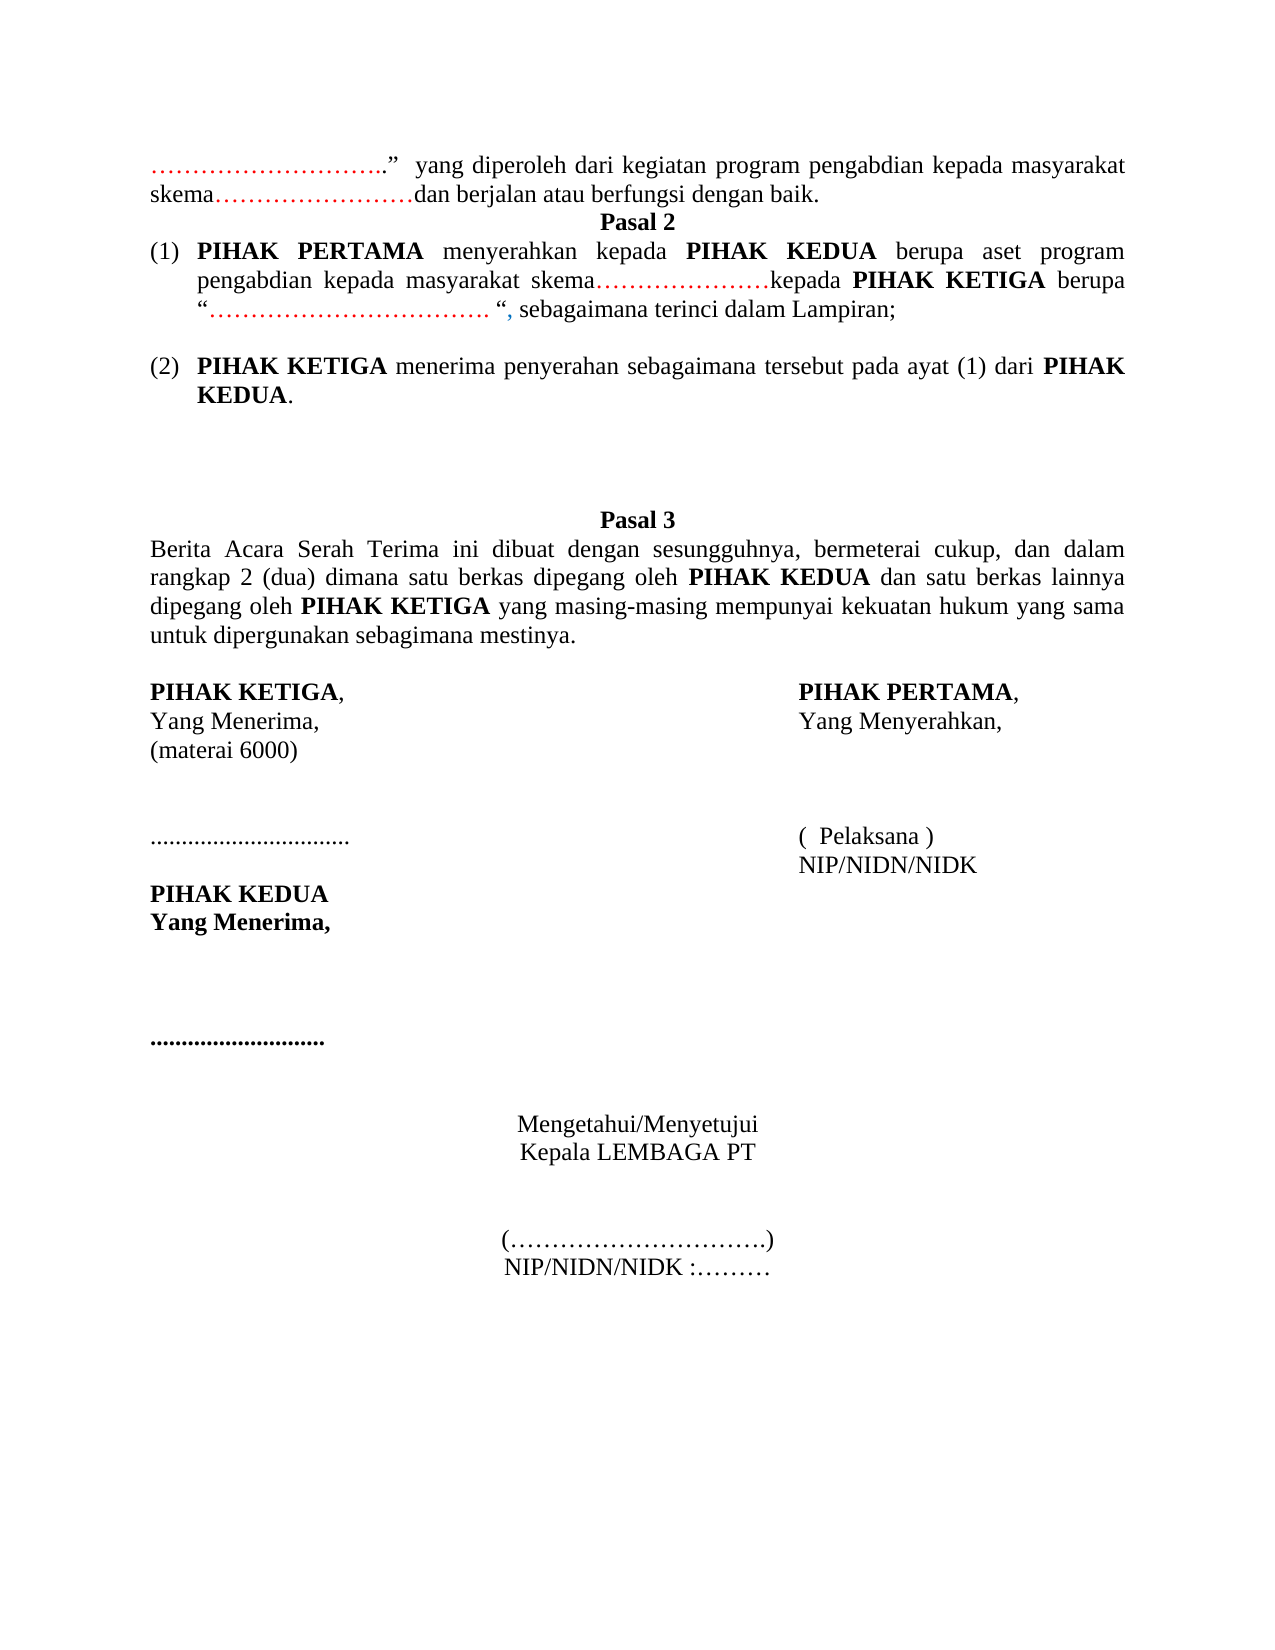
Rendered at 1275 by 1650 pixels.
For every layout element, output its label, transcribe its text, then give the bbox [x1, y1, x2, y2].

text (materai 6000) [150, 735, 1125, 764]
text NIP/NIDN/NIDK :……… [150, 1252, 1125, 1281]
text Berita Acara Serah Terima ini dibuat dengan sesungguhnya, bermeterai cukup, dan dalam rangkap 2 (dua) dimana satu berkas dipegang oleh PIHAK KEDUA dan satu berkas lainnya dipegang oleh PIHAK KETIGA yang masing-masing mempunyai kekuatan hukum yang sama untuk dipergunakan sebagimana mestinya. [150, 534, 1125, 649]
text ................................ ( Pelaksana ) [150, 821, 1125, 850]
list PIHAK PERTAMA menyerahkan kepada PIHAK KEDUA berupa aset program pengabdian kepada masyarakat skema…………………kepada PIHAK KETIGA berupa “……………………………. “, sebagaimana terinci dalam Lampiran; [150, 236, 1125, 322]
text PIHAK KETIGA, PIHAK PERTAMA, [150, 677, 1125, 706]
text Pasal 2 [150, 207, 1125, 236]
text NIP/NIDN/NIDK [150, 850, 1125, 879]
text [150, 150, 1125, 207]
text PIHAK KEDUA [150, 879, 1125, 907]
list PIHAK KETIGA menerima penyerahan sebagaimana tersebut pada ayat (1) dari PIHAK KEDUA. [150, 351, 1125, 409]
text Pasal 3 [150, 505, 1125, 534]
text Kepala LEMBAGA PT [150, 1137, 1125, 1166]
text (………………………….) [150, 1224, 1125, 1252]
text ............................ [150, 1022, 1125, 1051]
text Mengetahui/Menyetujui [150, 1109, 1125, 1137]
text Yang Menerima, [150, 907, 1125, 936]
text Yang Menerima, Yang Menyerahkan, [150, 706, 1125, 735]
